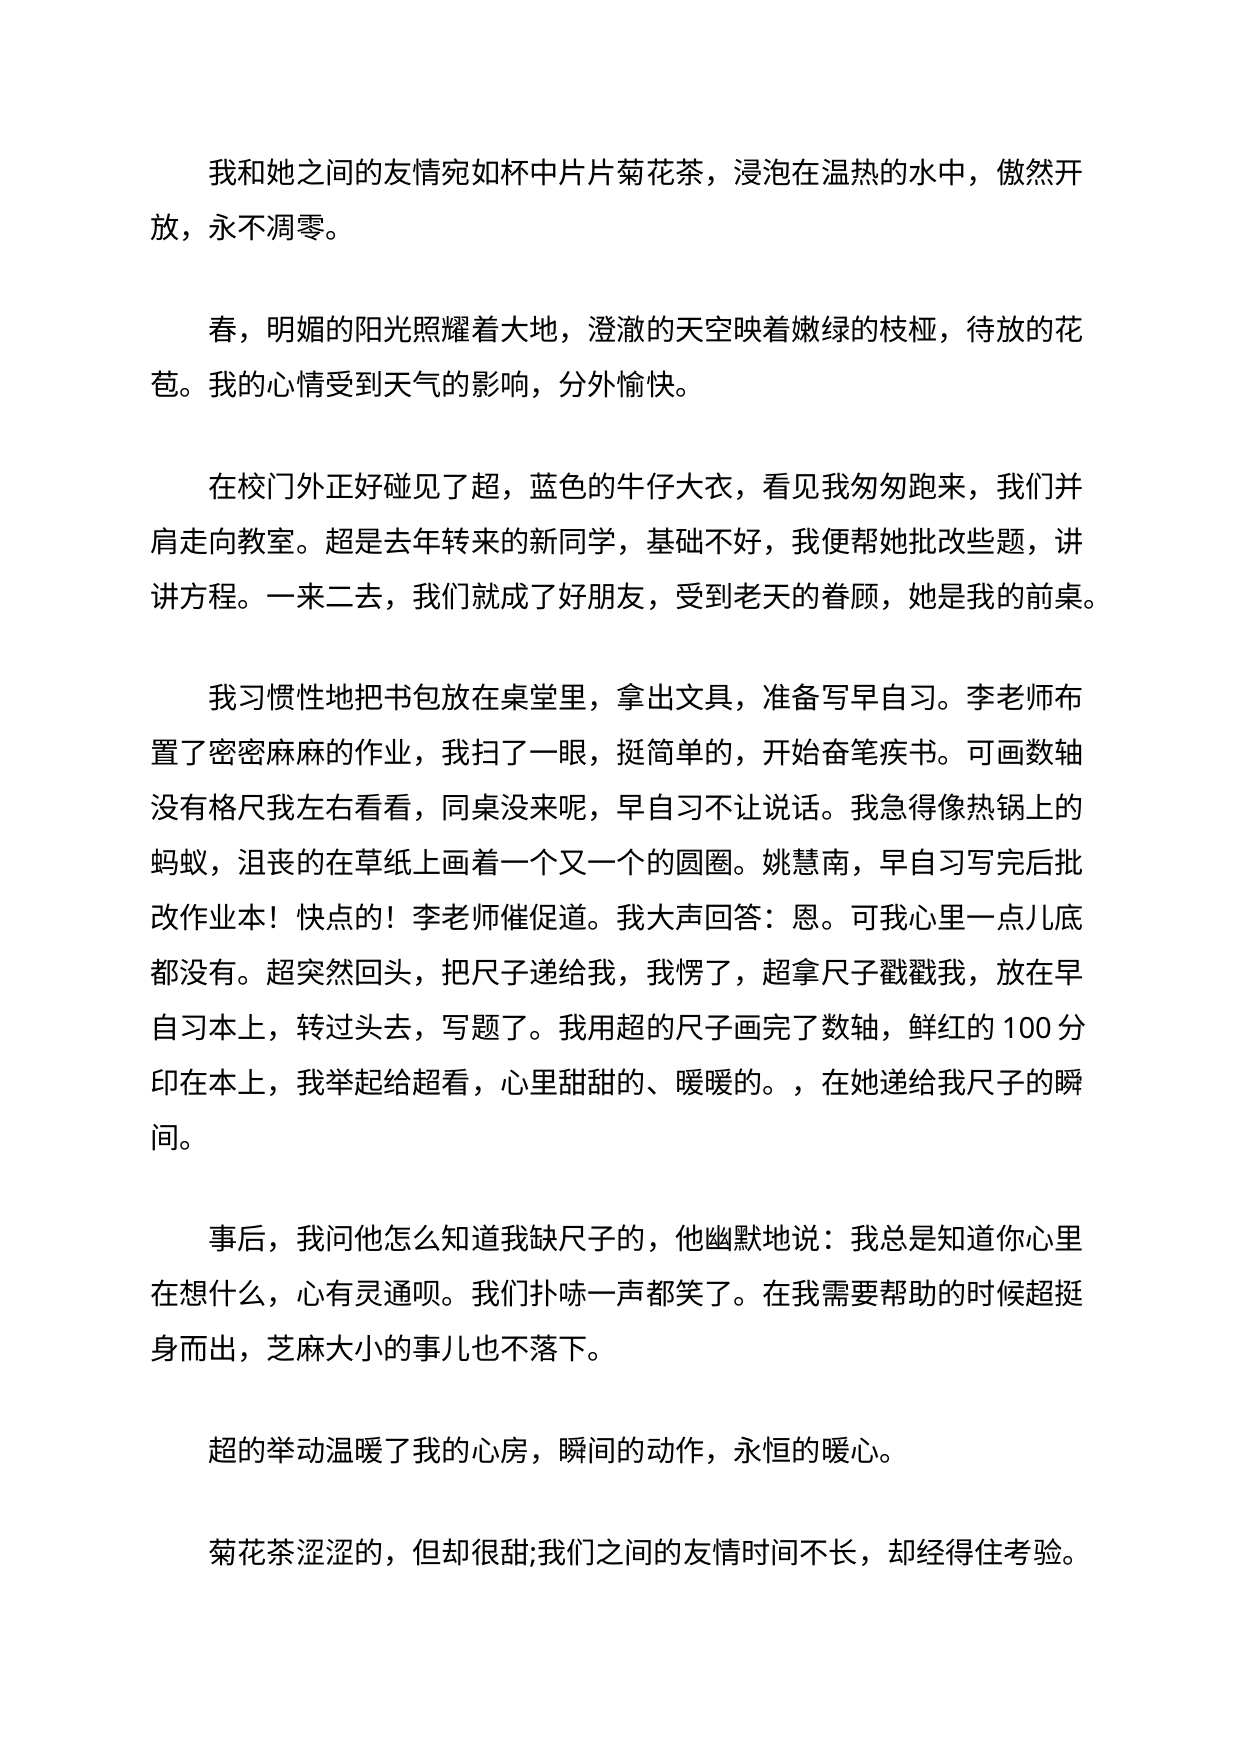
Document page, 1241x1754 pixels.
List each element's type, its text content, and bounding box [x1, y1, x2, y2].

text 我和她之间的友情宛如杯中片片菊花茶，浸泡在温热的水中，傲然开放，永不凋零。 [150, 150, 1090, 247]
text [150, 1529, 1090, 1572]
text 我习惯性地把书包放在桌堂里，拿出文具，准备写早自习。李老师布置了密密麻麻的作业，我扫了一眼，挺简单的，开始奋笔疾书。可画数轴没有格尺我左右看看，同桌没来呢，早自习不让说话。我急得像热锅上的蚂蚁，沮丧的在草纸上画着一个又一个的圆圈。姚慧南，早自习写完后批改作业本！快点的！李老师催促道。我大声回答：恩。可我心里一点儿底都没有。超突然回头，把尺子递给我，我愣了，超拿尺子戳戳我，放在早自习本上，转过头去，写题了。我用超的尺子画完了数轴，鲜红的100分印在本上，我举起给超看，心里甜甜的、暖暖的。，在她递给我尺子的瞬间。 [150, 675, 1090, 1156]
text 事后，我问他怎么知道我缺尺子的，他幽默地说：我总是知道你心里在想什么，心有灵通呗。我们扑哧一声都笑了。在我需要帮助的时候超挺身而出，芝麻大小的事儿也不落下。 [150, 1216, 1090, 1368]
text 春，明媚的阳光照耀着大地，澄澈的天空映着嫩绿的枝桠，待放的花苞。我的心情受到天气的影响，分外愉快。 [150, 307, 1090, 404]
text 超的举动温暖了我的心房，瞬间的动作，永恒的暖心。 [150, 1427, 1090, 1470]
text 在校门外正好碰见了超，蓝色的牛仔大衣，看见我匆匆跑来，我们并肩走向教室。超是去年转来的新同学，基础不好，我便帮她批改些题，讲讲方程。一来二去，我们就成了好朋友，受到老天的眷顾，她是我的前桌。 [150, 463, 1090, 615]
